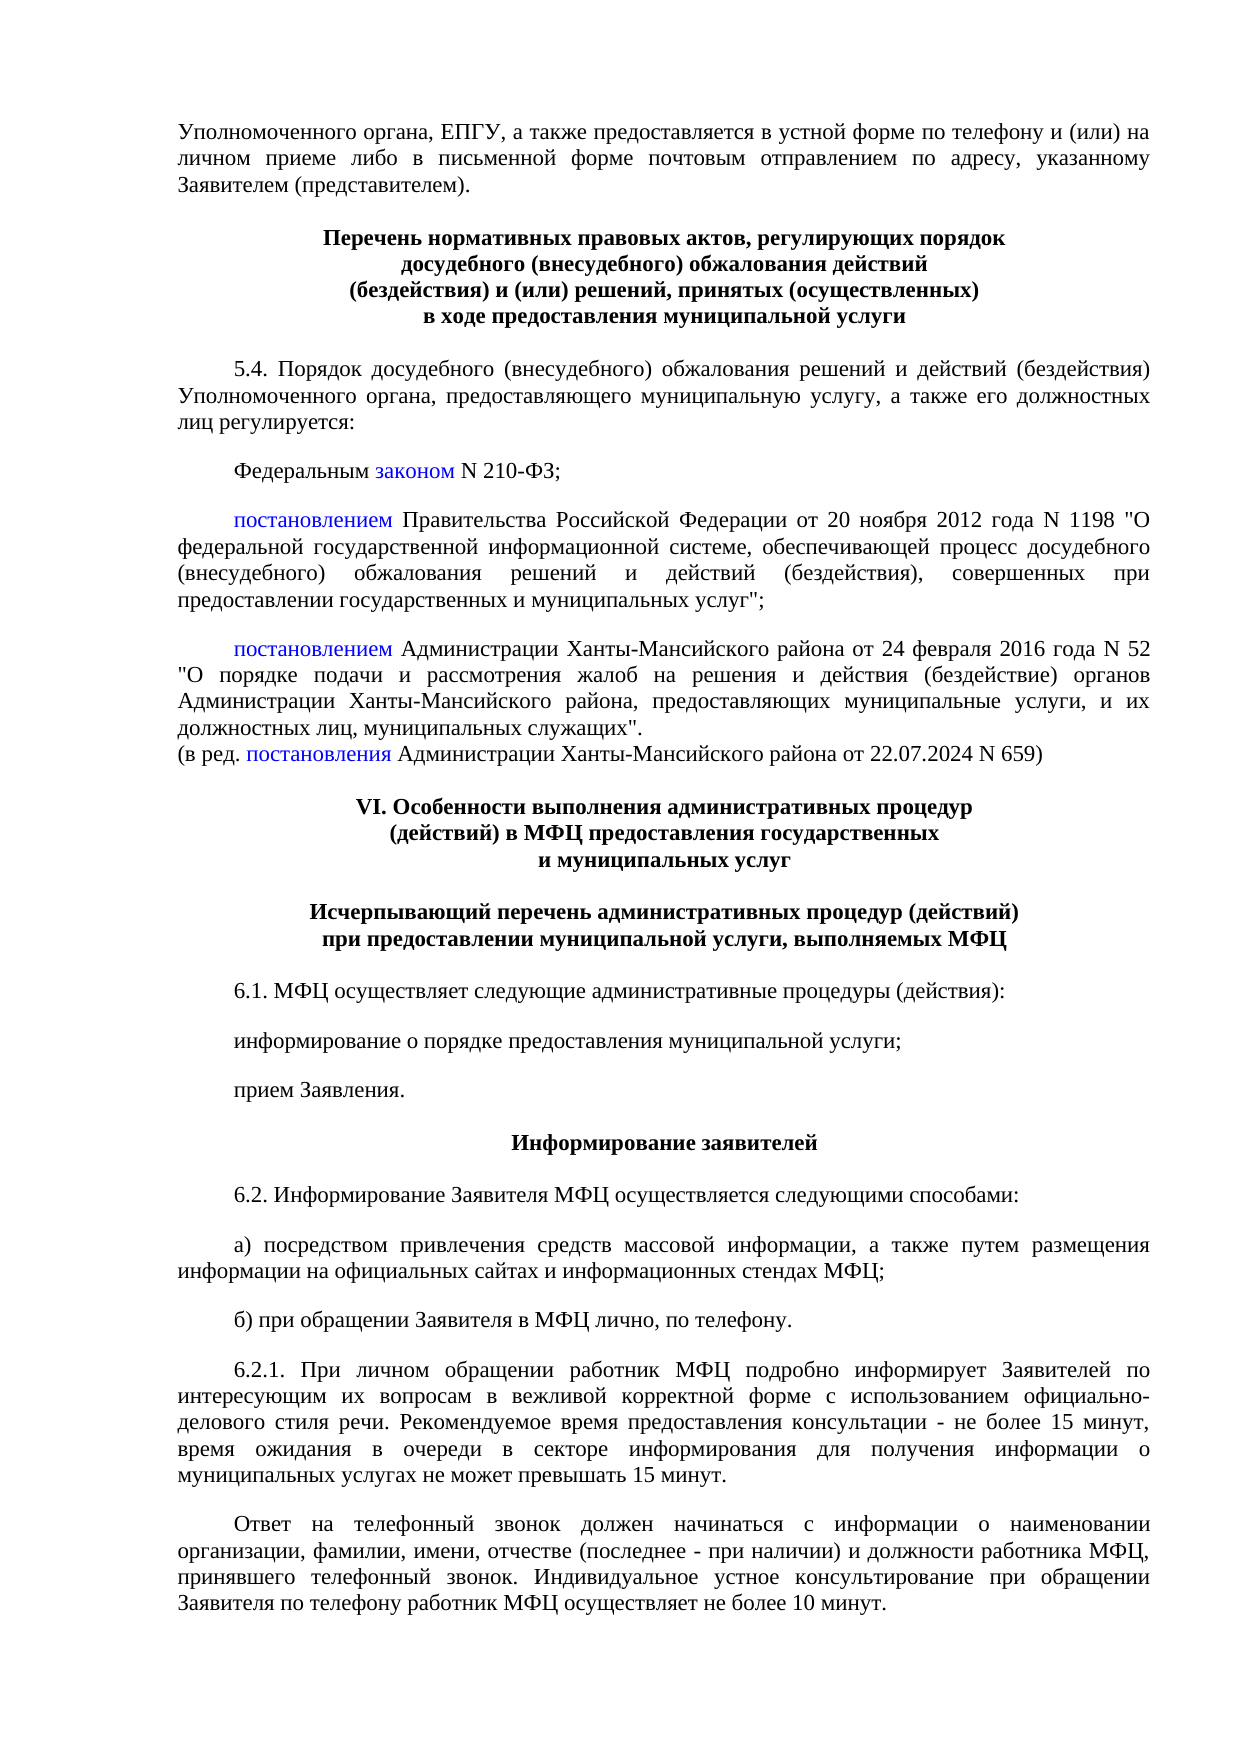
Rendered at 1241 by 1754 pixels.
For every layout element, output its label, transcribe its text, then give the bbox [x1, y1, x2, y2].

text а) посредством привлечения средств массовой информации, а также путем размещения информации на официальных сайтах и информационных стендах МФЦ; [177, 1231, 1152, 1283]
title (действий) в МФЦ предоставления государственных [177, 819, 1152, 846]
title (бездействия) и (или) решений, принятых (осуществленных) [177, 276, 1152, 303]
title досудебного (внесудебного) обжалования действий [177, 250, 1152, 276]
title Исчерпывающий перечень административных процедур (действий) [177, 898, 1152, 925]
text постановлением Администрации Ханты-Мансийского района от 24 февраля 2016 года N 52 "О порядке подачи и рассмотрения жалоб на решения и действия (бездействие) органов Администрации Ханты-Мансийского района, предоставляющих муниципальные услуги, и их должностных лиц, муниципальных служащих". [177, 635, 1152, 740]
title при предоставлении муниципальной услуги, выполняемых МФЦ [177, 925, 1152, 951]
text постановлением Правительства Российской Федерации от 20 ноября 2012 года N 1198 "О федеральной государственной информационной системе, обеспечивающей процесс досудебного (внесудебного) обжалования решений и действий (бездействия), совершенных при предоставлении государственных и муниципальных услуг"; [177, 507, 1152, 612]
title в ходе предоставления муниципальной услуги [177, 303, 1152, 329]
text 6.2.1. При личном обращении работник МФЦ подробно информирует Заявителей по интересующим их вопросам в вежливой корректной форме с использованием официально-делового стиля речи. Рекомендуемое время предоставления консультации - не более 15 минут, время ожидания в очереди в секторе информирования для получения информации о муниципальных услугах не может превышать 15 минут. [177, 1356, 1152, 1487]
text прием Заявления. [177, 1076, 1152, 1102]
text б) при обращении Заявителя в МФЦ лично, по телефону. [177, 1306, 1152, 1333]
text Ответ на телефонный звонок должен начинаться с информации о наименовании организации, фамилии, имени, отчестве (последнее - при наличии) и должности работника МФЦ, принявшего телефонный звонок. Индивидуальное устное консультирование при обращении Заявителя по телефону работник МФЦ осуществляет не более 10 минут. [177, 1510, 1152, 1616]
title Перечень нормативных правовых актов, регулирующих порядок [177, 223, 1152, 250]
text информирование о порядке предоставления муниципальной услуги; [177, 1027, 1152, 1053]
text (в ред. постановления Администрации Ханты-Мансийского района от 22.07.2024 N 659) [177, 740, 1152, 767]
title VI. Особенности выполнения административных процедур [177, 793, 1152, 819]
title и муниципальных услуг [177, 846, 1152, 872]
text Федеральным законом N 210-ФЗ; [177, 457, 1152, 484]
title Информирование заявителей [177, 1129, 1152, 1155]
text 6.1. МФЦ осуществляет следующие административные процедуры (действия): [177, 977, 1152, 1004]
text 6.2. Информирование Заявителя МФЦ осуществляется следующими способами: [177, 1181, 1152, 1208]
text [177, 118, 1152, 197]
text 5.4. Порядок досудебного (внесудебного) обжалования решений и действий (бездействия) Уполномоченного органа, предоставляющего муниципальную услугу, а также его должностных лиц регулируется: [177, 355, 1152, 434]
